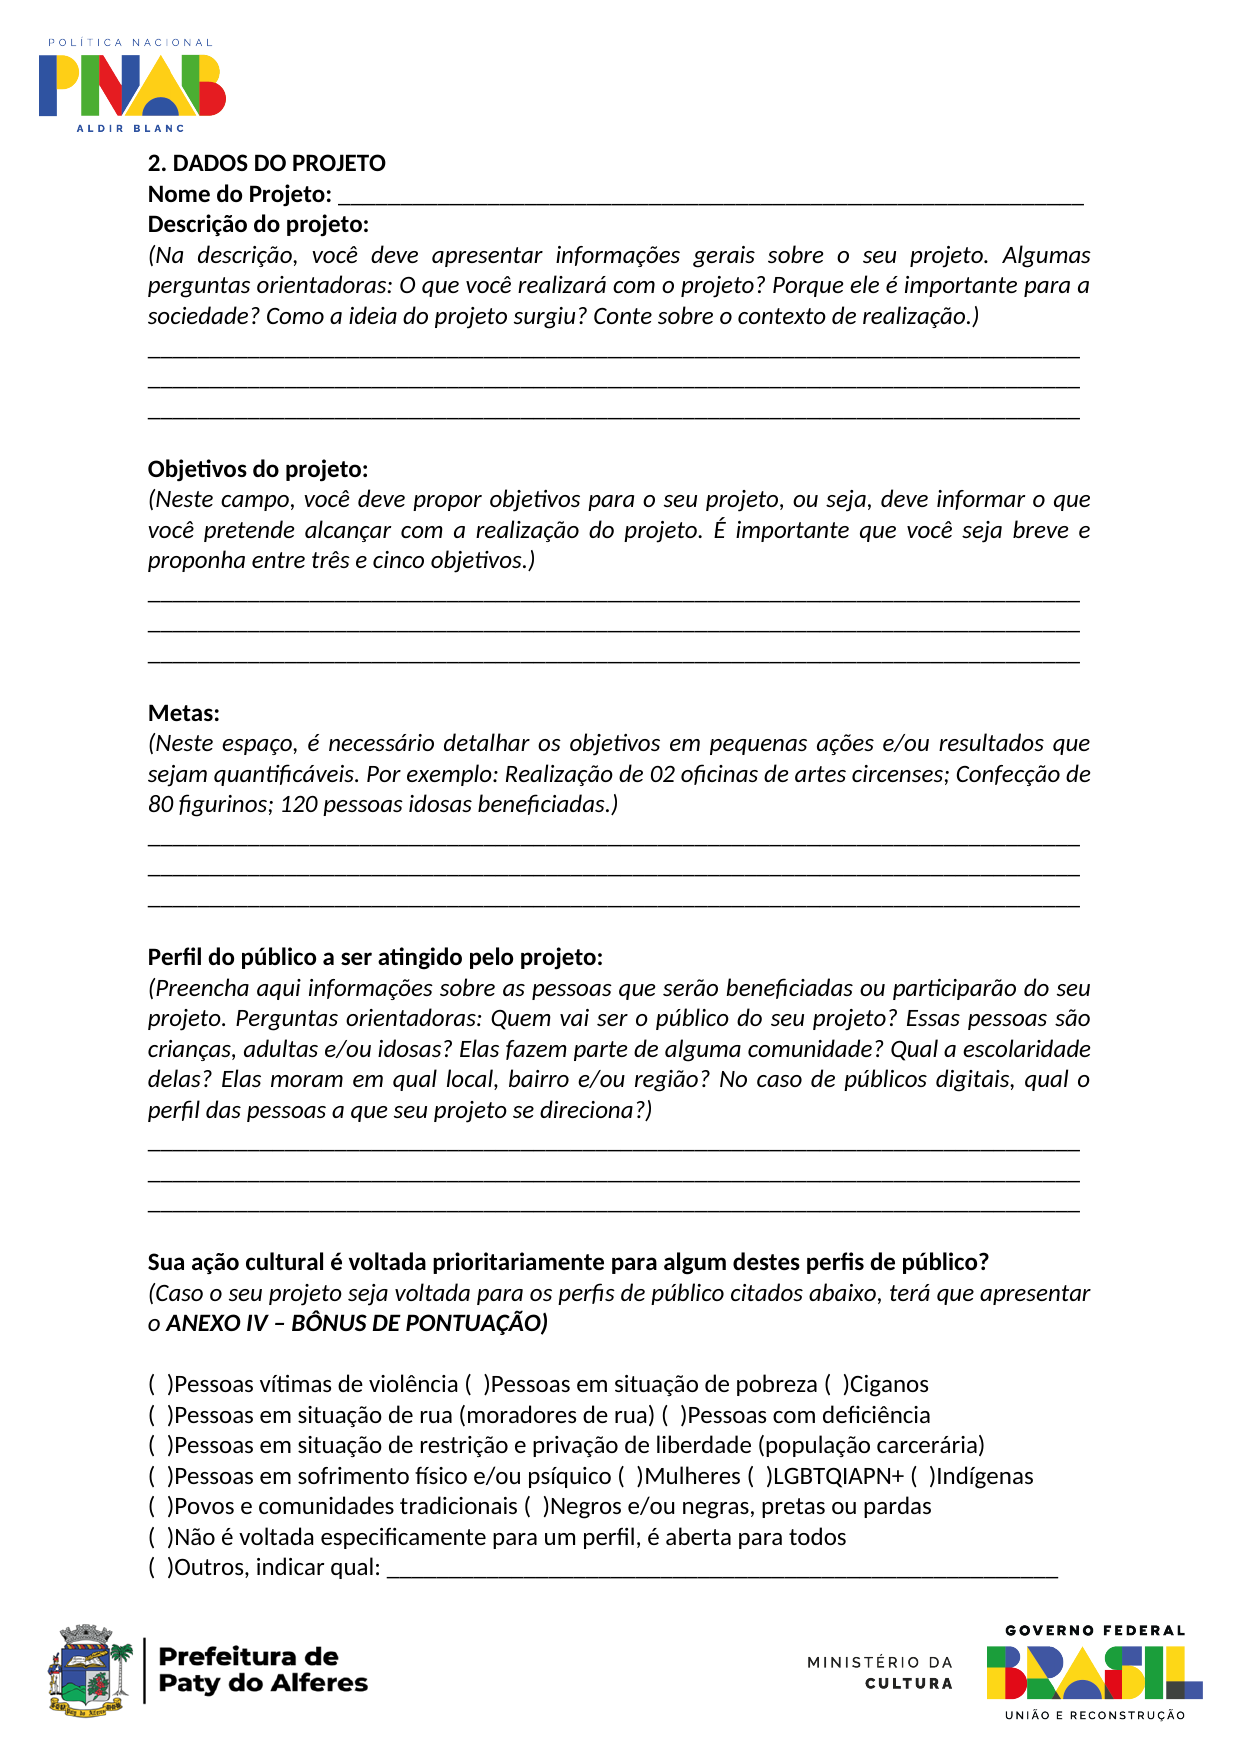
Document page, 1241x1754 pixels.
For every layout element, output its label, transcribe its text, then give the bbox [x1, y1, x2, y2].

text ( )Pessoas em sofrimento físico e/ou psíquico ( )Mulheres ( )LGBTQIAPN+ ( )Indígenas [148, 1460, 1093, 1491]
text 2. DADOS DO PROJETO [148, 148, 1093, 178]
text Descrição do projeto: [148, 209, 1093, 239]
text ( )Povos e comunidades tradicionais ( )Negros e/ou negras, pretas ou pardas [148, 1491, 1093, 1521]
text Sua ação cultural é voltada prioritariamente para algum destes perfis de público? [148, 1246, 1093, 1277]
text Nome do Projeto: ____________________________________________________________ [148, 178, 1093, 209]
text _________________________________________________________________________________________________________________________________________________________________________________________________________________________________ [148, 1124, 1093, 1216]
text (Na descrição, você deve apresentar informações gerais sobre o seu projeto. Algumas perguntas orientadoras: O que você realizará com o projeto? Porque ele é importante para a sociedade? Como a ideia do projeto surgiu? Conte sobre o contexto de realização.) [148, 239, 1093, 331]
text Metas: [148, 697, 1093, 727]
text _________________________________________________________________________________________________________________________________________________________________________________________________________________________________ [148, 819, 1093, 911]
text ( )Pessoas em situação de restrição e privação de liberdade (população carcerária) [148, 1429, 1093, 1460]
text (Neste campo, você deve propor objetivos para o seu projeto, ou seja, deve informar o que você pretende alcançar com a realização do projeto. É importante que você seja breve e proponha entre três e cinco objetivos.) [148, 483, 1093, 575]
text _________________________________________________________________________________________________________________________________________________________________________________________________________________________________ [148, 575, 1093, 666]
text (Preencha aqui informações sobre as pessoas que serão beneficiadas ou participarão do seu projeto. Perguntas orientadoras: Quem vai ser o público do seu projeto? Essas pessoas são crianças, adultas e/ou idosas? Elas fazem parte de alguma comunidade? Qual a escolaridade delas? Elas moram em qual local, bairro e/ou região? No caso de públicos digitais, qual o perfil das pessoas a que seu projeto se direciona?) [148, 972, 1093, 1124]
text Perfil do público a ser atingido pelo projeto: [148, 941, 1093, 972]
text (Caso o seu projeto seja voltada para os perfis de público citados abaixo, terá que apresentar o ANEXO IV – BÔNUS DE PONTUAÇÃO) [148, 1277, 1093, 1338]
picture [0, 1, 1231, 1751]
text Objetivos do projeto: [148, 422, 1093, 483]
text ( )Pessoas vítimas de violência ( )Pessoas em situação de pobreza ( )Ciganos [148, 1368, 1093, 1399]
text (Neste espaço, é necessário detalhar os objetivos em pequenas ações e/ou resultados que sejam quantificáveis. Por exemplo: Realização de 02 oficinas de artes circenses; Confecção de 80 figurinos; 120 pessoas idosas beneficiadas.) [148, 727, 1093, 819]
text ( )Pessoas em situação de rua (moradores de rua) ( )Pessoas com deficiência [148, 1399, 1093, 1429]
text _________________________________________________________________________________________________________________________________________________________________________________________________________________________________ [148, 331, 1093, 422]
text ( )Não é voltada especificamente para um perfil, é aberta para todos [148, 1521, 1093, 1552]
text ( )Outros, indicar qual: ______________________________________________________ [148, 1552, 1093, 1582]
